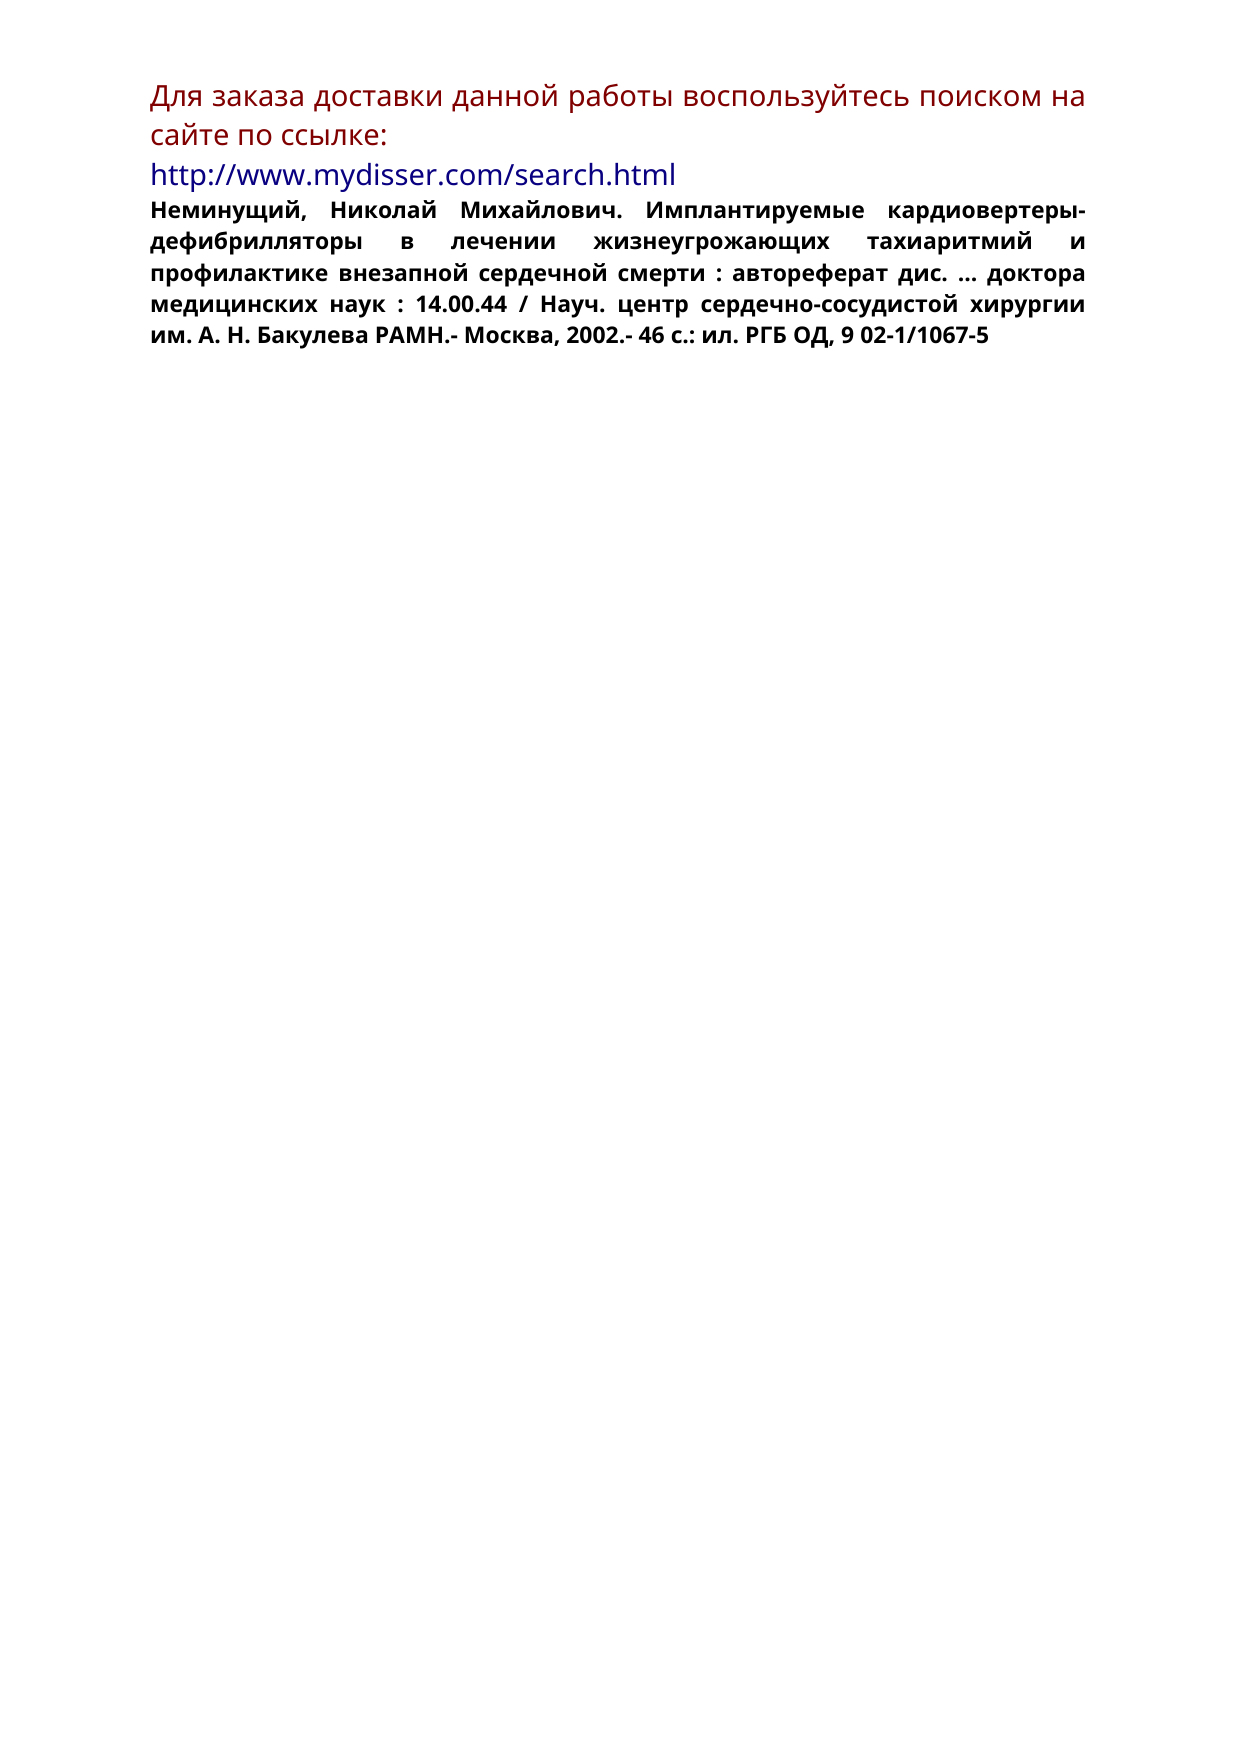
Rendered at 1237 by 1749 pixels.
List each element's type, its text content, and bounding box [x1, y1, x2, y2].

text Неминущий, Николай Михайлович. Имплантируемые кардиовертеры-дефибрилляторы в лечении жизнеугрожающих тахиаритмий и профилактике внезапной сердечной смерти : автореферат дис. ... доктора медицинских наук : 14.00.44 / Науч. центр сердечно-сосудистой хирургии им. А. Н. Бакулева РАМН.- Москва, 2002.- 46 с.: ил. РГБ ОД, 9 02-1/1067-5 [150, 194, 1086, 350]
